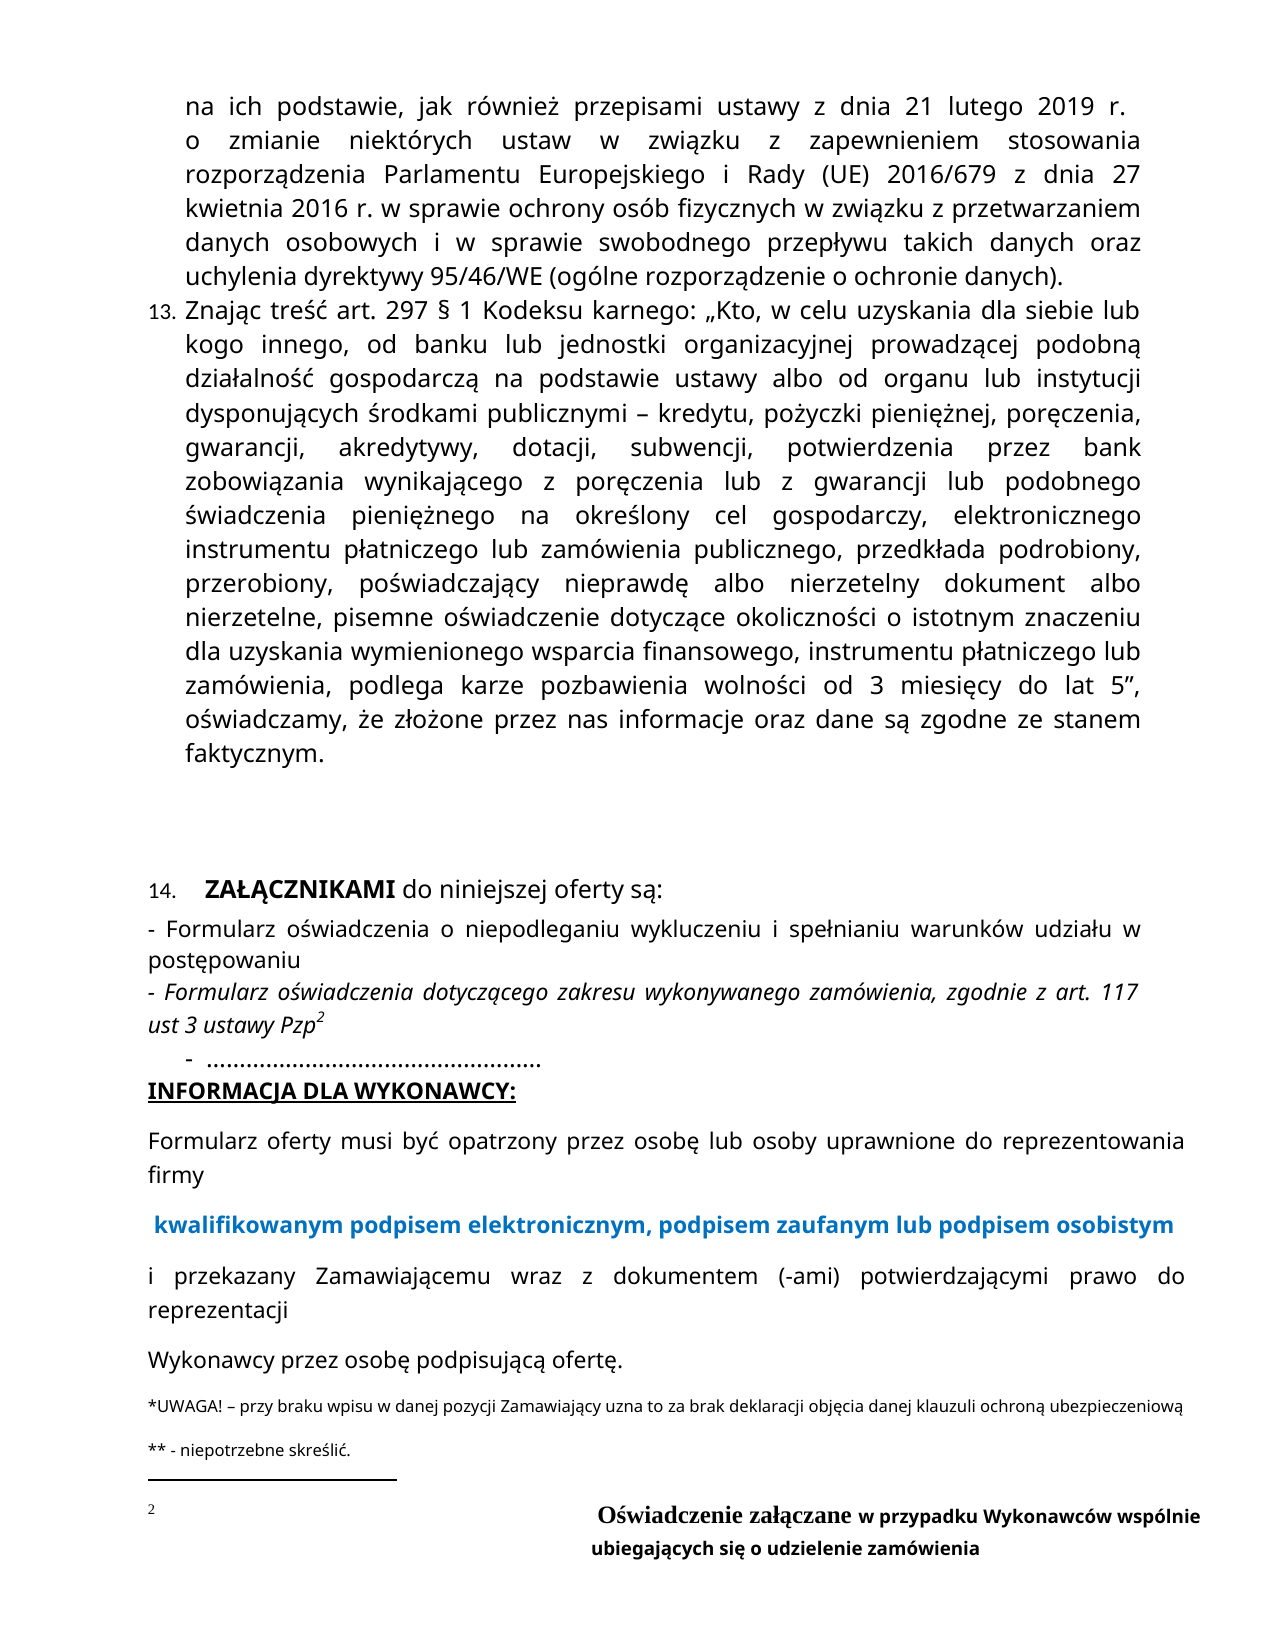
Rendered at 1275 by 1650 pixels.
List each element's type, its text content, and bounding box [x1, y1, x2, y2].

text i przekazany Zamawiającemu wraz z dokumentem (-ami) potwierdzającymi prawo do reprezentacji [148, 1260, 1186, 1325]
text - …………………………………………… [185, 1041, 1142, 1075]
text Wykonawcy przez osobę podpisującą ofertę. [148, 1344, 1186, 1375]
text Formularz oferty musi być opatrzony przez osobę lub osoby uprawnione do reprezentowania firmy [148, 1125, 1186, 1190]
text - Formularz oświadczenia o niepodleganiu wykluczeniu i spełnianiu warunków udziału w postępowaniu [148, 913, 1142, 975]
list Znając treść art. 297 § 1 Kodeksu karnego: „Kto, w celu uzyskania dla siebie lub kogo innego, od banku lub jednostki organizacyjnej prowadzącej podobną działalność gospodarczą na podstawie ustawy albo od organu lub instytucji dysponujących środkami publicznymi – kredytu, pożyczki pieniężnej, poręczenia, gwarancji, akredytywy, dotacji, subwencji, potwierdzenia przez bank zobowiązania wynikającego z poręczenia lub z gwarancji lub podobnego świadczenia pieniężnego na określony cel gospodarczy, elektronicznego instrumentu płatniczego lub zamówienia publicznego, przedkłada podrobiony, przerobiony, poświadczający nieprawdę albo nierzetelny dokument albo nierzetelne, pisemne oświadczenie dotyczące okoliczności o istotnym znaczeniu dla uzyskania wymienionego wsparcia finansowego, instrumentu płatniczego lub zamówienia, podlega karze pozbawienia wolności od 3 miesięcy do lat 5”, oświadczamy, że złożone przez nas informacje oraz dane są zgodne ze stanem faktycznym. [148, 293, 1142, 770]
text *UWAGA! – przy braku wpisu w danej pozycji Zamawiający uzna to za brak deklaracji objęcia danej klauzuli ochroną ubezpieczeniową [148, 1394, 1187, 1417]
text ** - niepotrzebne skreślić. [148, 1438, 1187, 1461]
text INFORMACJA DLA WYKONAWCY: [148, 1075, 1186, 1106]
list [148, 89, 1142, 293]
text - Formularz oświadczenia dotyczącego zakresu wykonywanego zamówienia, zgodnie z art. 117 ust 3 ustawy Pzp [148, 975, 1142, 1041]
text kwalifikowanym podpisem elektronicznym, podpisem zaufanym lub podpisem osobistym [148, 1209, 1186, 1241]
list ZAŁĄCZNIKAMI do niniejszej oferty są: [148, 872, 1142, 906]
